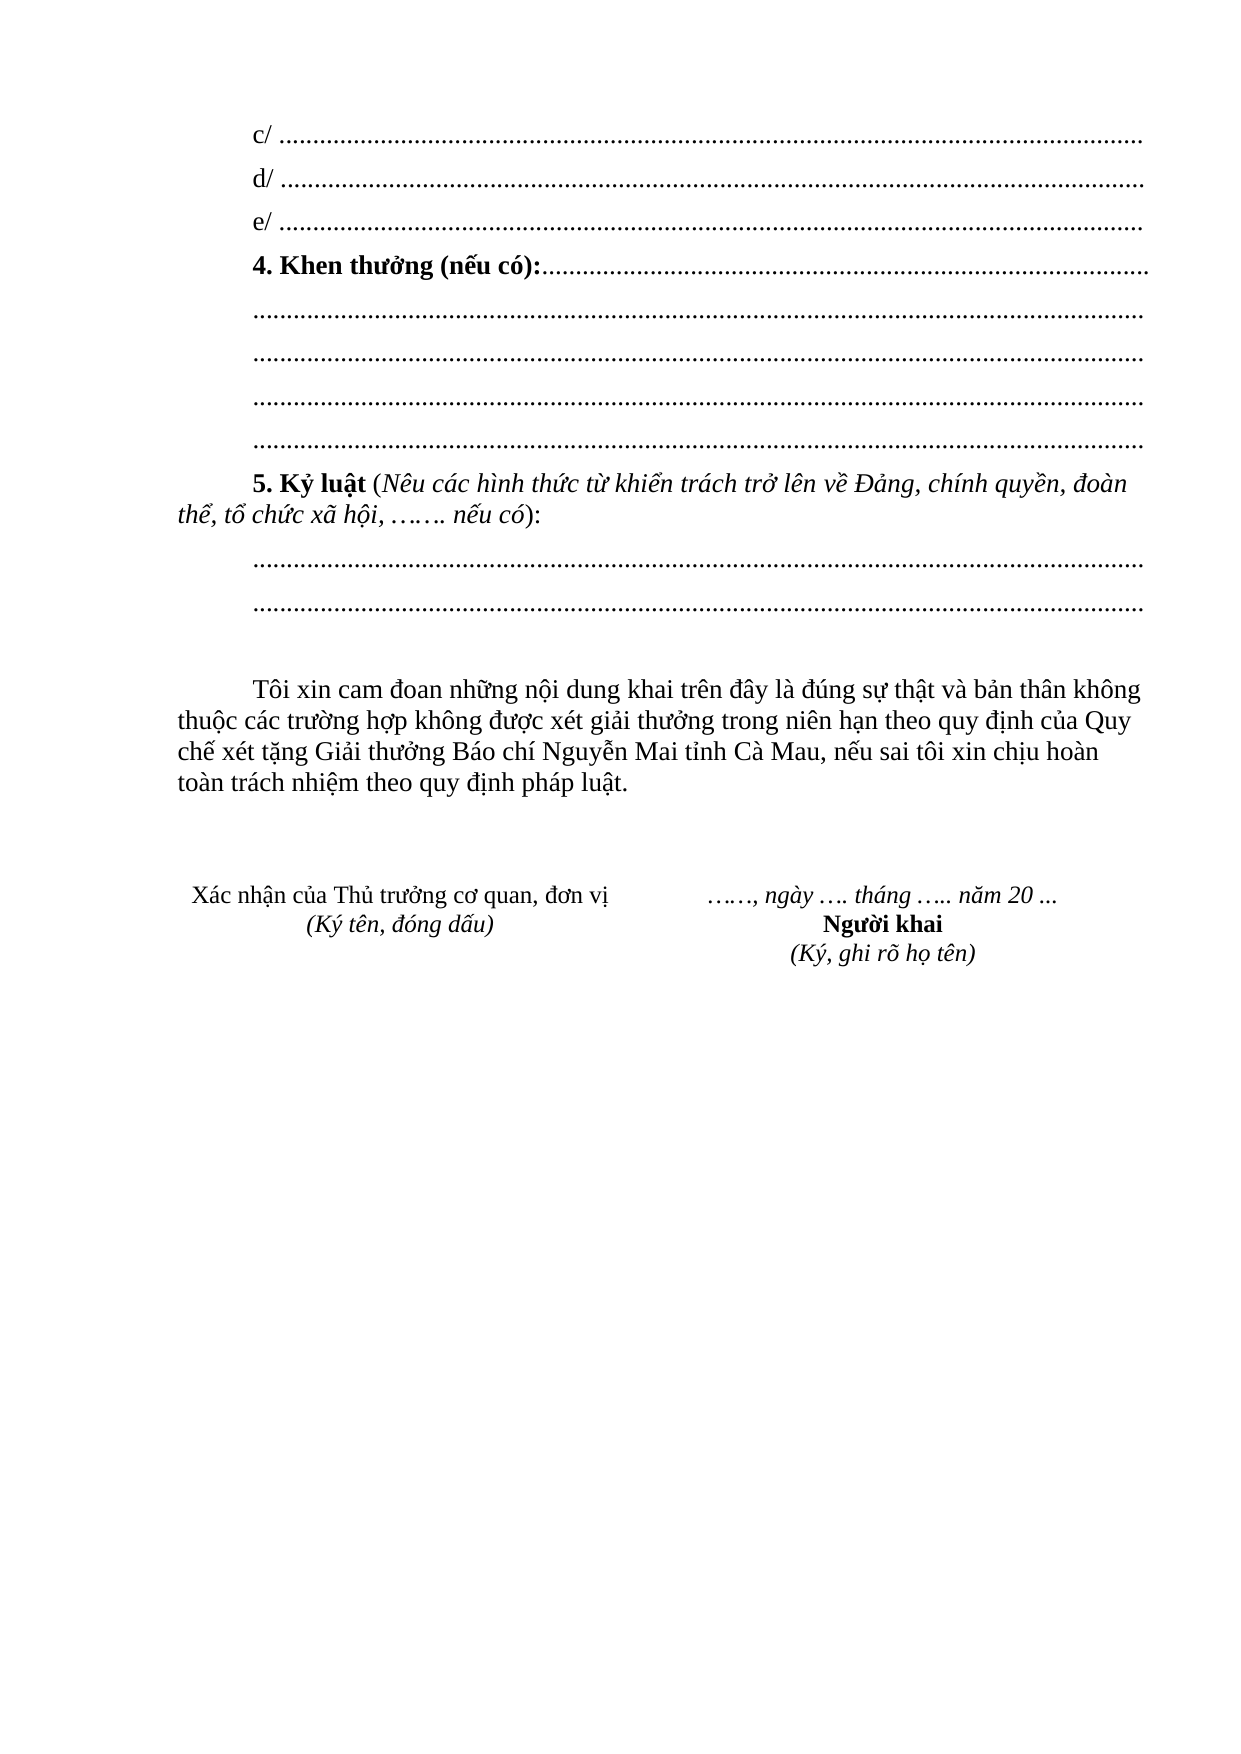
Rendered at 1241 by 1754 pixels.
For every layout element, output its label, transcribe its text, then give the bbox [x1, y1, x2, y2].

table_header Xác nhận của Thủ trưởng cơ quan, đơn vị (Ký tên, đóng dấu) [177, 868, 622, 967]
text .................................................................................................................................... [177, 336, 1152, 367]
table_header ……, ngày …. tháng ….. năm 20 ... Người khai (Ký, ghi rõ họ tên) [623, 868, 1143, 967]
text d/ ................................................................................................................................ [177, 162, 1152, 193]
text e/ ................................................................................................................................ [177, 205, 1152, 237]
text .................................................................................................................................... [177, 542, 1152, 573]
text c/ ................................................................................................................................ [177, 118, 1152, 149]
text .................................................................................................................................... [177, 586, 1152, 617]
text 4. Khen thưởng (nếu có):.......................................................................................... [177, 249, 1152, 280]
text .................................................................................................................................... [177, 380, 1152, 411]
text Tôi xin cam đoan những nội dung khai trên đây là đúng sự thật và bản thân không thuộc các trường hợp không được xét giải thưởng trong niên hạn theo quy định của Quy chế xét tặng Giải thưởng Báo chí Nguyễn Mai tỉnh Cà Mau, nếu sai tôi xin chịu hoàn toàn trách nhiệm theo quy định pháp luật. [177, 673, 1152, 798]
text .................................................................................................................................... [177, 424, 1152, 455]
text 5. Kỷ luật (Nêu các hình thức từ khiển trách trở lên về Đảng, chính quyền, đoàn thể, tổ chức xã hội, ……. nếu có): [177, 467, 1152, 529]
text .................................................................................................................................... [177, 293, 1152, 324]
